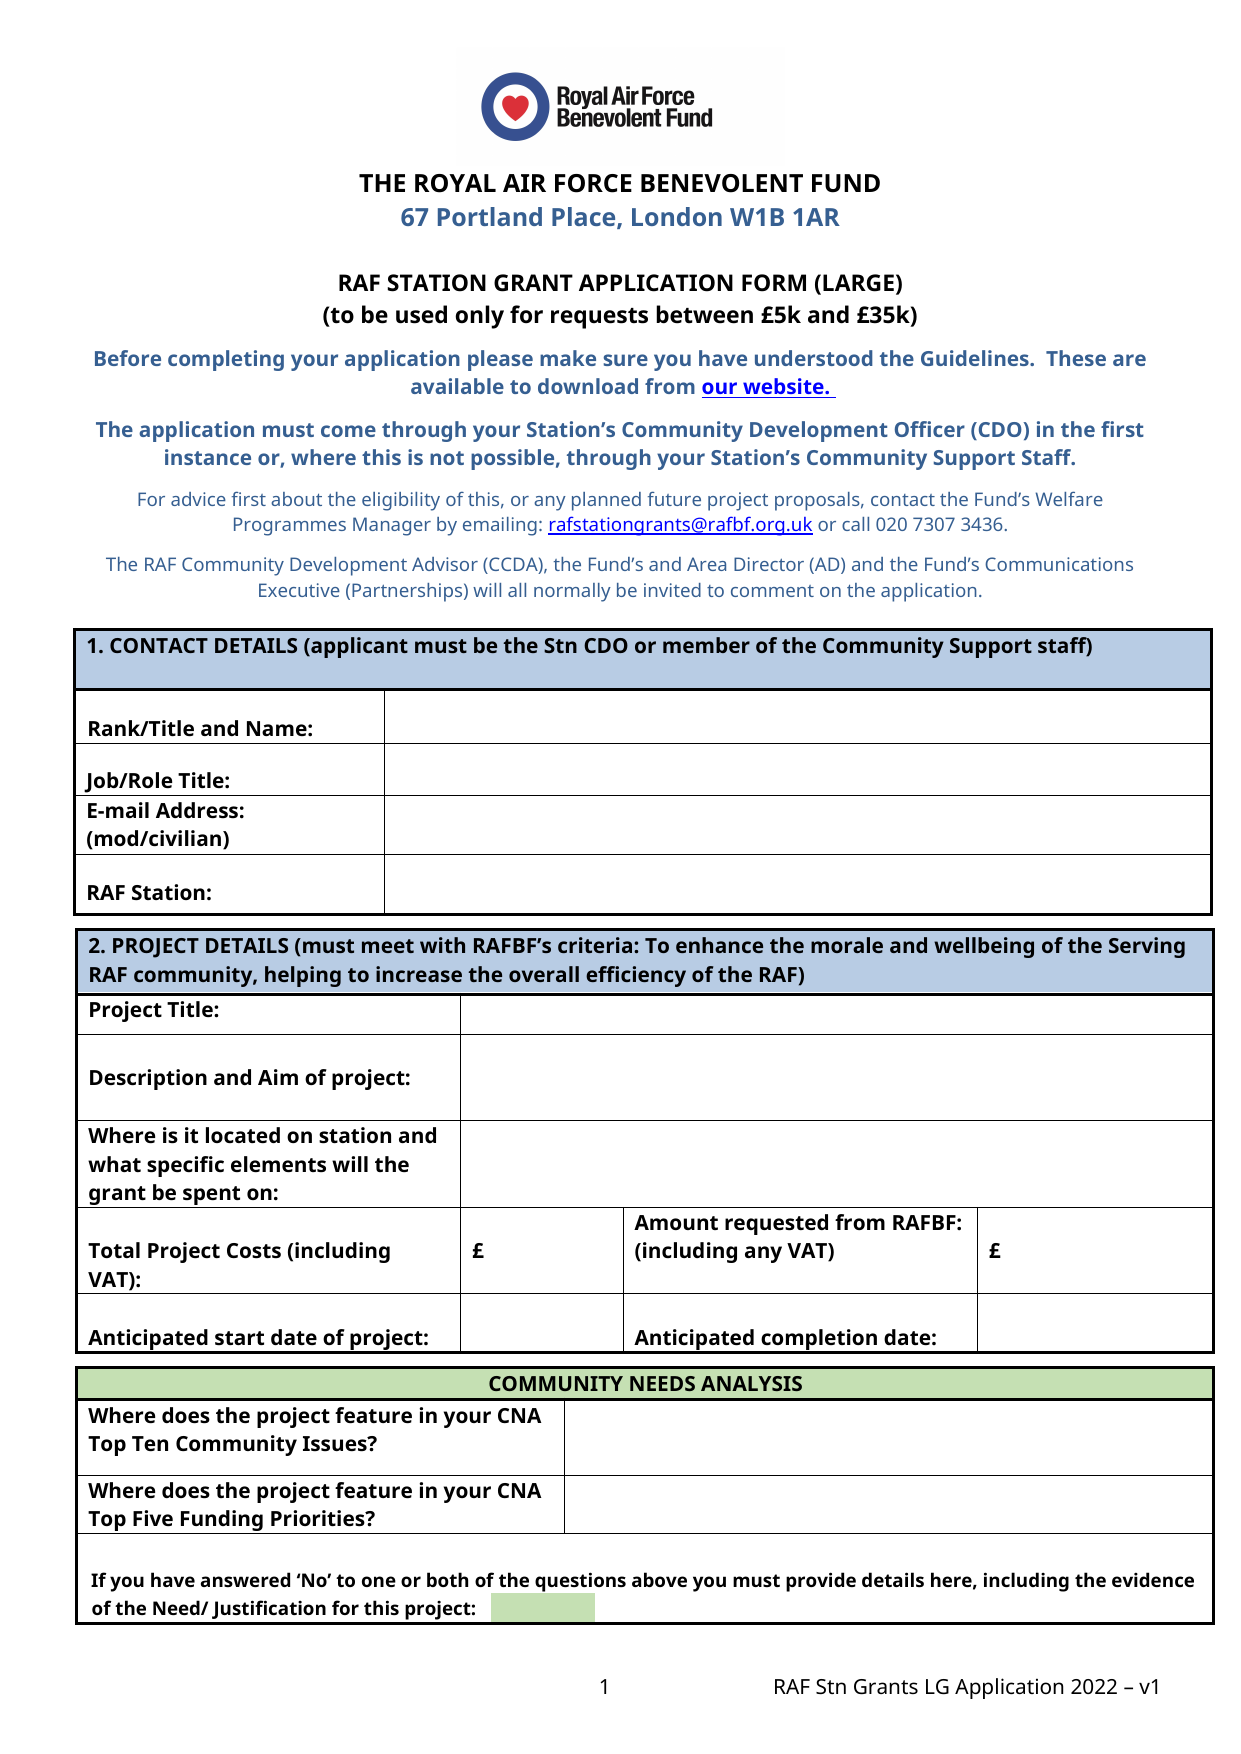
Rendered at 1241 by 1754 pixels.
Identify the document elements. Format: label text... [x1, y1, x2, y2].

table_cell Anticipated completion date: [624, 1294, 977, 1351]
text For advice first about the eligibility of this, or any planned future project proposals, contact the Fund’s Welfare Programmes Manager by emailing: rafstationgrants@rafbf.org.uk or call 020 7307 3436. [77, 486, 1163, 537]
table_cell £ [461, 1208, 623, 1293]
text THE ROYAL AIR FORCE BENEVOLENT FUND [77, 165, 1163, 199]
table_cell [385, 855, 1210, 913]
text RAF STATION GRANT APPLICATION FORM (LARGE) [77, 267, 1163, 299]
table_cell £ [978, 1208, 1212, 1293]
table_cell [385, 796, 1210, 854]
table_cell [978, 1294, 1212, 1351]
table_cell Project Title: [78, 996, 460, 1034]
table_cell Where does the project feature in your CNA Top Five Funding Priorities? [78, 1476, 564, 1533]
table_cell E-mail Address: (mod/civilian) [76, 796, 384, 854]
table_cell Description and Aim of project: [78, 1035, 460, 1120]
table_cell Job/Role Title: [76, 744, 384, 795]
text The application must come through your Station’s Community Development Officer (CDO) in the first instance or, where this is not possible, through your Station’s Community Support Staff. [77, 415, 1163, 472]
text Before completing your application please make sure you have understood the Guidelines. These are available to download from our website. [77, 344, 1163, 401]
text The RAF Community Development Advisor (CCDA), the Fund’s and Area Director (AD) and the Fund’s Communications Executive (Partnerships) will all normally be invited to comment on the application. [77, 551, 1163, 602]
table_cell [385, 744, 1210, 795]
table_header COMMUNITY NEEDS ANALYSIS [78, 1369, 1212, 1398]
table_cell Rank/Title and Name: [76, 691, 384, 742]
table_cell [565, 1401, 1212, 1475]
picture [456, 47, 785, 166]
table_cell Amount requested from RAFBF: (including any VAT) [624, 1208, 977, 1293]
table_cell [565, 1476, 1212, 1533]
table_cell Where is it located on station and what specific elements will the grant be spent on: [78, 1121, 460, 1207]
table_header 2. PROJECT DETAILS (must meet with RAFBF’s criteria: To enhance the morale and wellbeing of the Serving RAF community, helping to increase the overall efficiency of the RAF) [78, 931, 1212, 992]
table_cell [461, 1035, 1212, 1120]
table_cell [461, 1121, 1212, 1207]
table_cell Anticipated start date of project: [78, 1294, 460, 1351]
table_cell [461, 996, 1212, 1034]
table_cell If you have answered ‘No’ to one or both of the questions above you must provide details here, including the evidence of the Need/ Justification for this project: [78, 1534, 1212, 1622]
table_cell [385, 691, 1210, 742]
table_header 1. CONTACT DETAILS (applicant must be the Stn CDO or member of the Community Support staff) [76, 631, 1210, 688]
table_cell Where does the project feature in your CNA Top Ten Community Issues? [78, 1401, 564, 1475]
text 67 Portland Place, London W1B 1AR [77, 199, 1163, 233]
table_cell Total Project Costs (including VAT): [78, 1208, 460, 1293]
table_cell RAF Station: [76, 855, 384, 913]
text (to be used only for requests between £5k and £35k) [77, 299, 1163, 330]
table_cell [461, 1294, 623, 1351]
